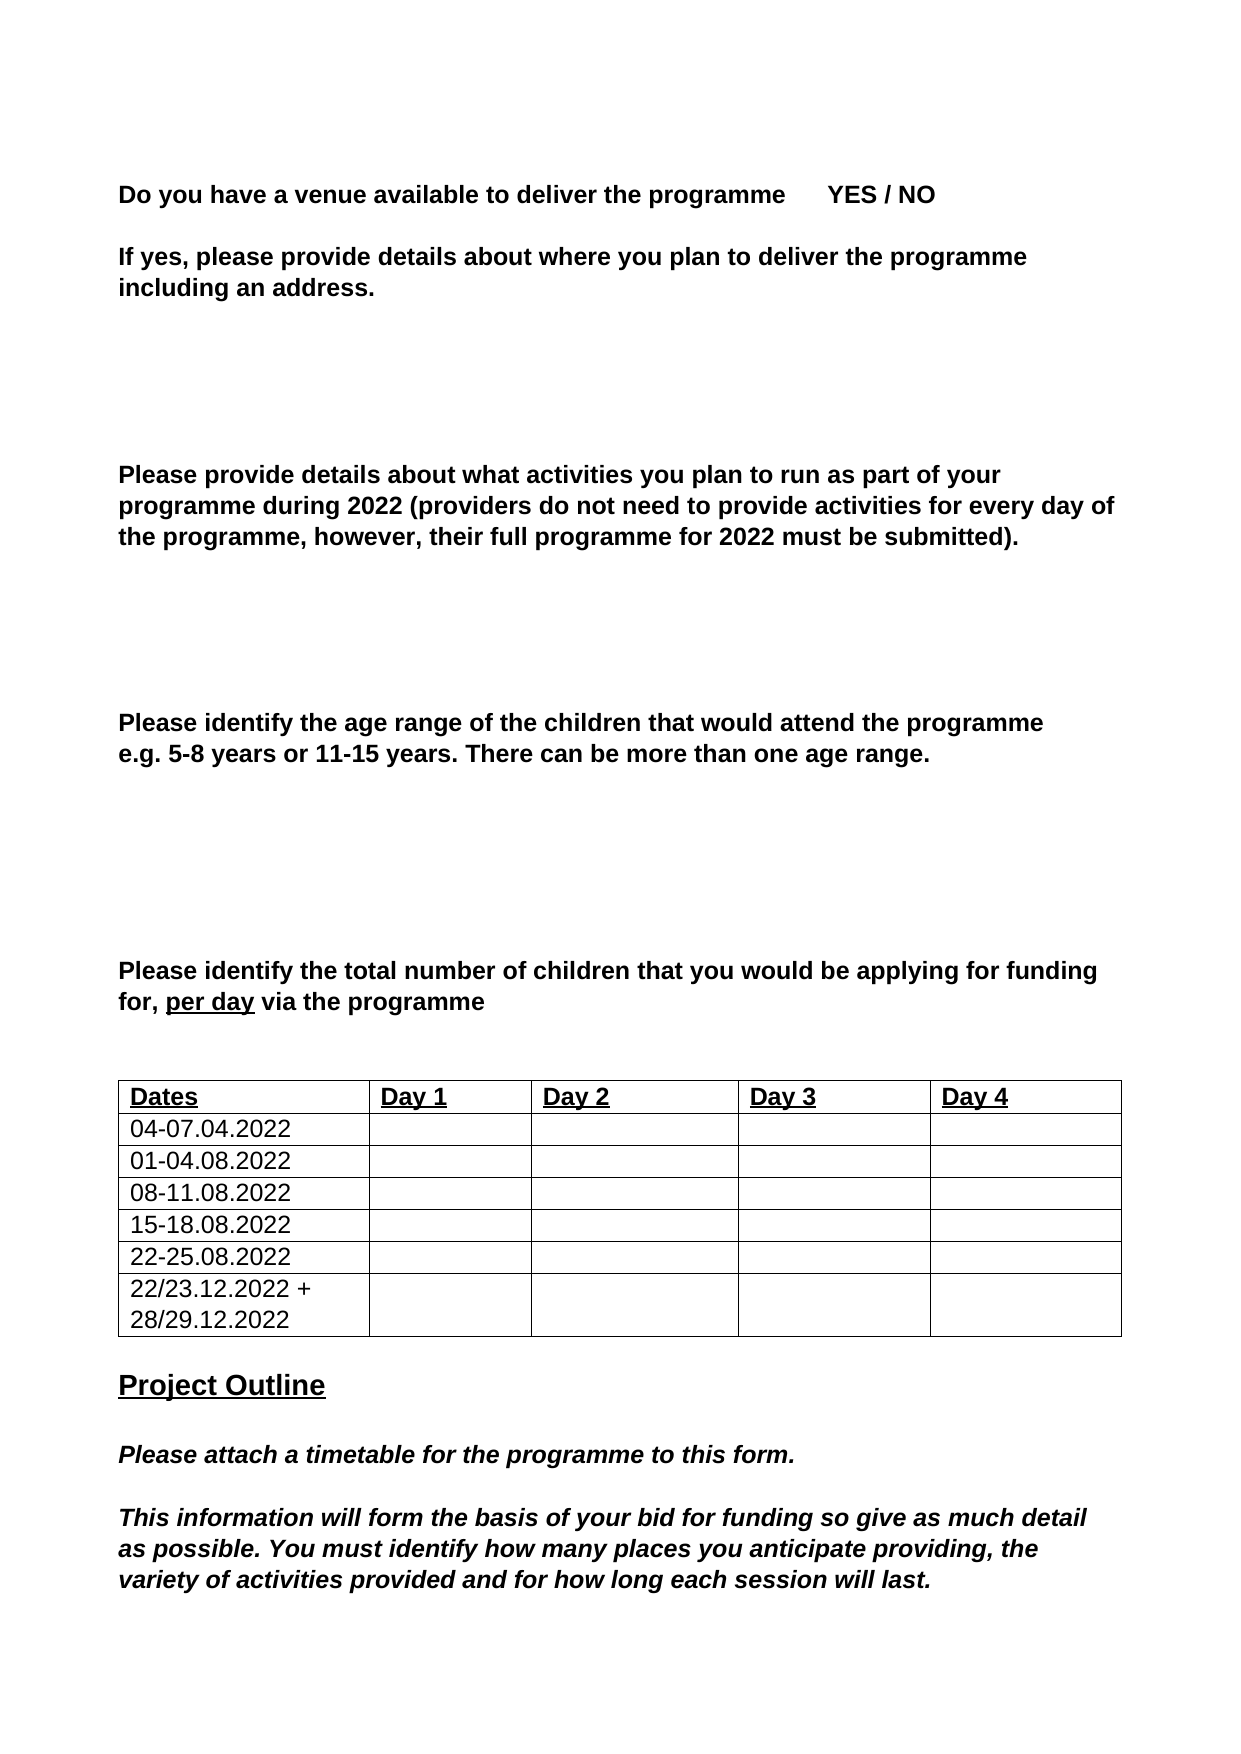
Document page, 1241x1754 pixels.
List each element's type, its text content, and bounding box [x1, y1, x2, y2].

table_cell [931, 1114, 1121, 1144]
table_cell 08-11.08.2022 [119, 1178, 369, 1209]
table_cell [370, 1178, 531, 1209]
table_cell [532, 1210, 738, 1241]
text Please identify the total number of children that you would be applying for funding for, per day via the programme [118, 956, 1122, 1016]
table_cell [370, 1114, 531, 1144]
table_cell [739, 1114, 930, 1144]
text Do you have a venue available to deliver the programme YES / NO [118, 180, 1122, 209]
table_cell [532, 1178, 738, 1209]
table_cell [532, 1274, 738, 1336]
table_cell [931, 1210, 1121, 1241]
table_cell [931, 1178, 1121, 1209]
text Please attach a timetable for the programme to this form. [118, 1440, 1122, 1469]
table_header Day 4 [931, 1081, 1121, 1112]
table_cell 22-25.08.2022 [119, 1242, 369, 1273]
table_cell [739, 1146, 930, 1177]
table_cell [931, 1146, 1121, 1177]
table_cell 04-07.04.2022 [119, 1114, 369, 1144]
text Please identify the age range of the children that would attend the programme [118, 708, 1122, 737]
table_cell [370, 1274, 531, 1336]
text e.g. 5-8 years or 11-15 years. There can be more than one age range. [118, 739, 1122, 768]
table_cell 01-04.08.2022 [119, 1146, 369, 1177]
table_cell [739, 1210, 930, 1241]
table_cell [532, 1114, 738, 1144]
text This information will form the basis of your bid for funding so give as much detail as possible. You must identify how many places you anticipate providing, the variety of activities provided and for how long each session will last. [118, 1502, 1122, 1593]
table_cell [739, 1242, 930, 1273]
table_cell [532, 1146, 738, 1177]
table_cell 15-18.08.2022 [119, 1210, 369, 1241]
table_cell [739, 1274, 930, 1336]
table_header Day 3 [739, 1081, 930, 1112]
table_cell [370, 1210, 531, 1241]
table_header Dates [119, 1081, 369, 1112]
table_cell [370, 1242, 531, 1273]
text Please provide details about what activities you plan to run as part of your programme during 2022 (providers do not need to provide activities for every day of the programme, however, their full programme for 2022 must be submitted). [118, 459, 1122, 550]
table_cell [931, 1242, 1121, 1273]
table_header Day 1 [370, 1081, 531, 1112]
table_header Day 2 [532, 1081, 738, 1112]
table_cell [739, 1178, 930, 1209]
table_cell 22/23.12.2022 + 28/29.12.2022 [119, 1274, 369, 1336]
table_cell [931, 1274, 1121, 1336]
text Project Outline [118, 1368, 1122, 1402]
table_cell [532, 1242, 738, 1273]
table_cell [370, 1146, 531, 1177]
text If yes, please provide details about where you plan to deliver the programme including an address. [118, 242, 1122, 302]
